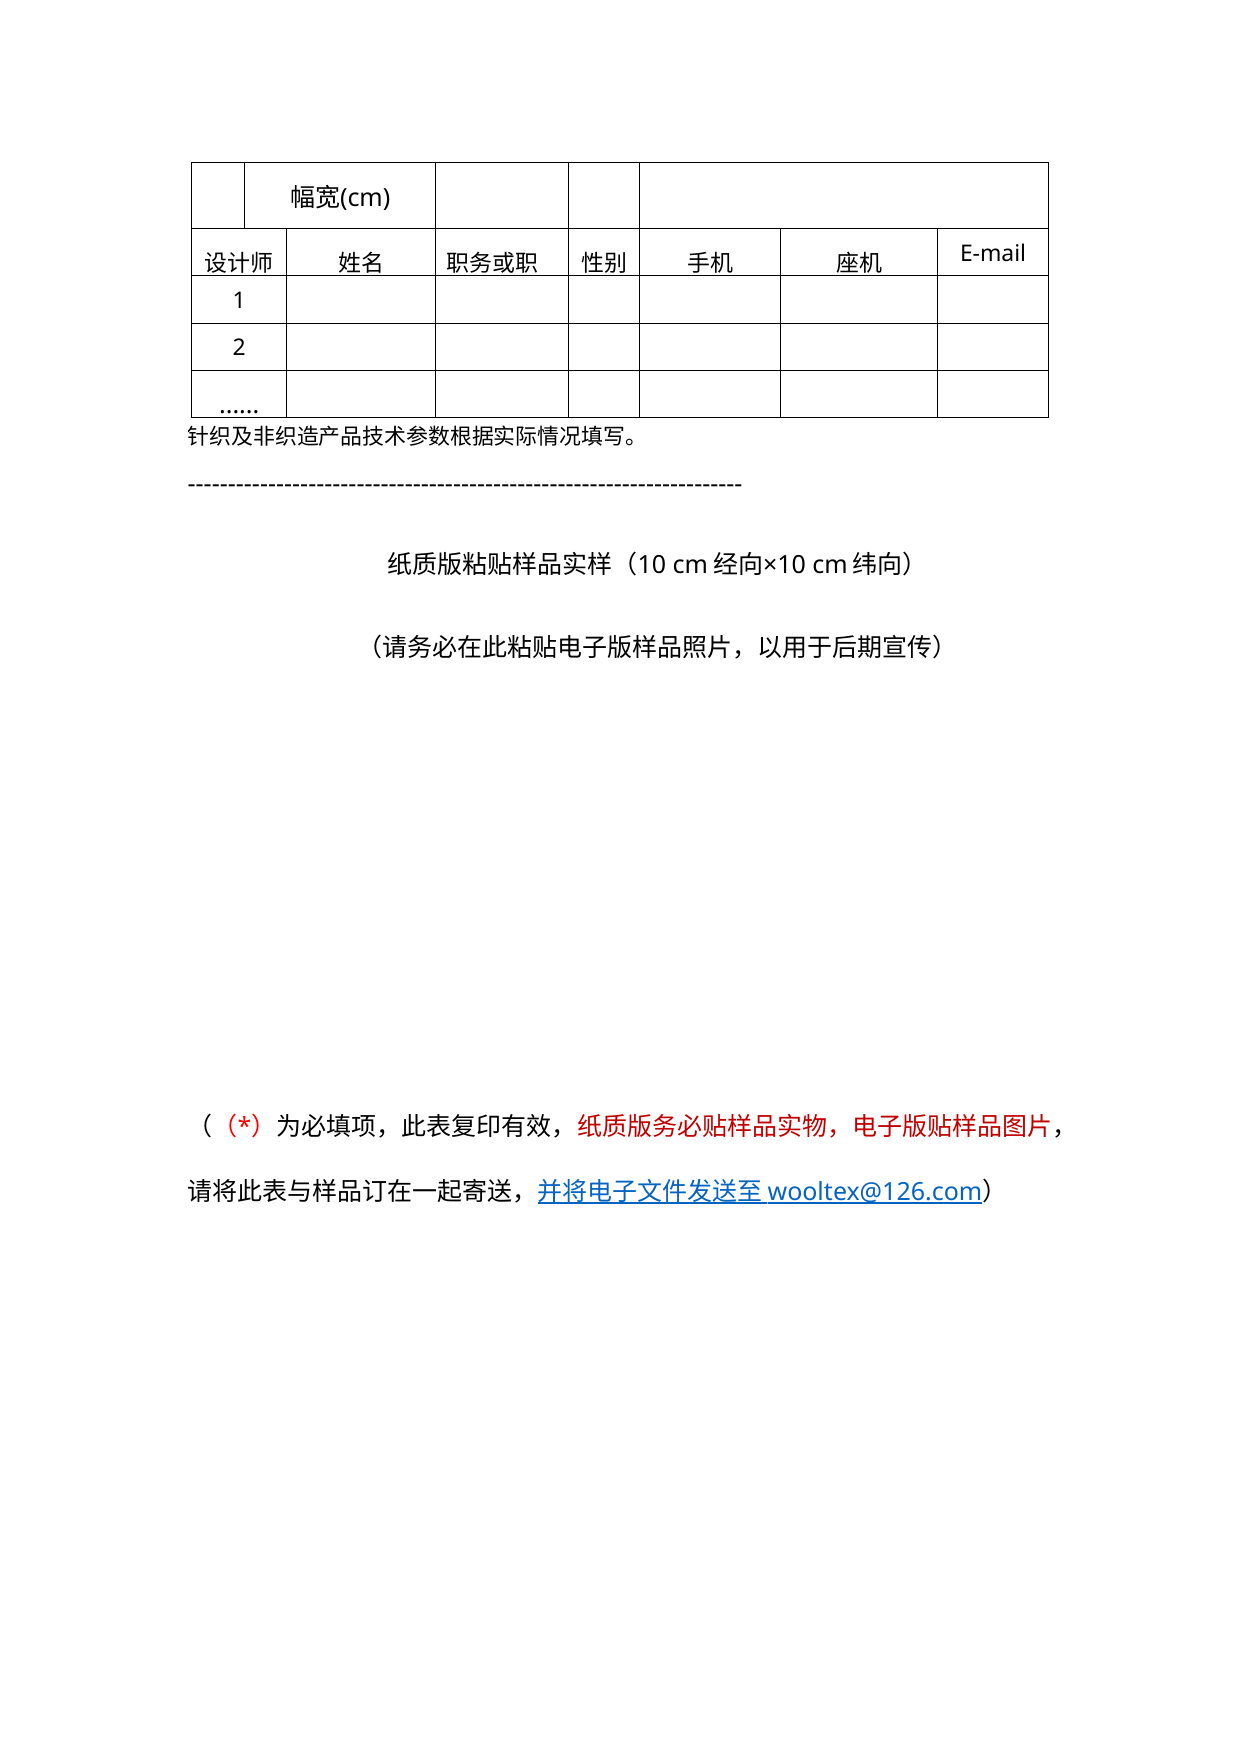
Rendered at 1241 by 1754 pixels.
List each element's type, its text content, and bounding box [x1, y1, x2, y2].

table_cell [287, 371, 435, 417]
table_cell [781, 371, 937, 417]
table_cell ...... [192, 371, 286, 417]
table_cell 手机 [640, 229, 780, 275]
text 针织及非织造产品技术参数根据实际情况填写。 [187, 418, 1053, 451]
table_cell [640, 276, 780, 323]
text （请务必在此粘贴电子版样品照片，以用于后期宣传） [262, 599, 1053, 664]
table_cell [436, 371, 568, 417]
table_cell [781, 276, 937, 323]
table_cell [569, 324, 639, 370]
table_cell 1 [192, 276, 286, 323]
table_cell 座机 [781, 229, 937, 275]
table_cell 2 [192, 324, 286, 370]
table_cell [640, 324, 780, 370]
table_cell [938, 371, 1048, 417]
table_cell [436, 276, 568, 323]
table_cell [938, 276, 1048, 323]
table_cell [640, 371, 780, 417]
table_cell [938, 324, 1048, 370]
table_cell [569, 276, 639, 323]
text （（*）为必填项，此表复印有效，纸质版务必贴样品实物，电子版贴样品图片，请将此表与样品订在一起寄送，并将电子文件发送至wooltex@126.com） [187, 1092, 1053, 1222]
table_cell [781, 324, 937, 370]
table_cell 姓名 [287, 229, 435, 275]
table_cell 幅宽(cm) [245, 163, 435, 228]
table_cell [287, 276, 435, 323]
table_cell 职务或职称 [436, 229, 568, 275]
text --------------------------------------------------------------------- [187, 451, 1053, 516]
table_cell [569, 371, 639, 417]
table_cell 性别 [569, 229, 639, 275]
table_cell [436, 324, 568, 370]
text 纸质版粘贴样品实样（10 cm经向×10 cm纬向） [262, 516, 1053, 581]
table_cell E-mail [938, 229, 1048, 275]
table_cell [287, 324, 435, 370]
table_cell [436, 163, 568, 228]
table_cell 设计师 [192, 229, 286, 275]
